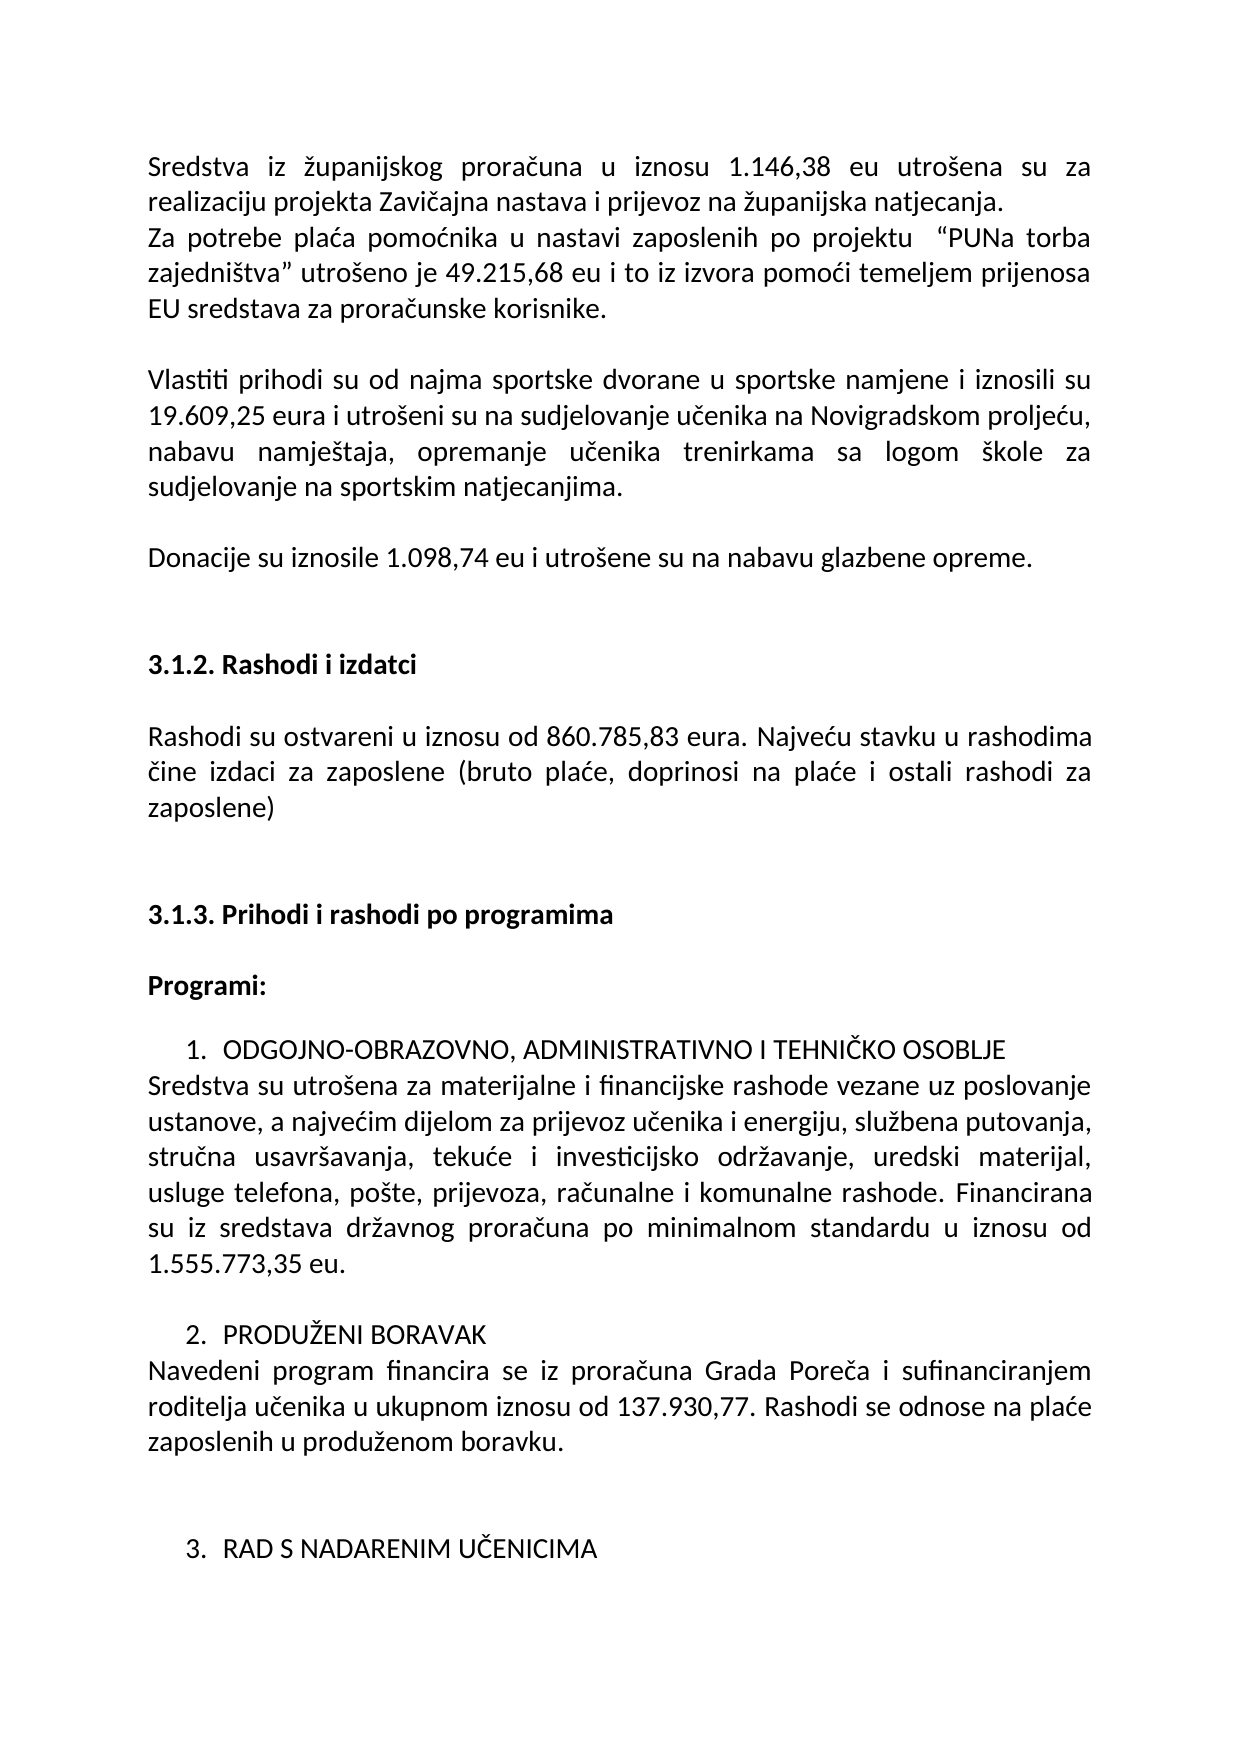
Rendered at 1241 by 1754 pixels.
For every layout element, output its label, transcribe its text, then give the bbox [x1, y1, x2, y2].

text Sredstva su utrošena za materijalne i financijske rashode vezane uz poslovanje ustanove, a najvećim dijelom za prijevoz učenika i energiju, službena putovanja, stručna usavršavanja, tekuće i investicijsko održavanje, uredski materijal, usluge telefona, pošte, prijevoza, računalne i komunalne rashode. Financirana su iz sredstava državnog proračuna po minimalnom standardu u iznosu od 1.555.773,35 eu. [148, 1067, 1093, 1281]
text Vlastiti prihodi su od najma sportske dvorane u sportske namjene i iznosili su 19.609,25 eura i utrošeni su na sudjelovanje učenika na Novigradskom proljeću, nabavu namještaja, opremanje učenika trenirkama sa logom škole za sudjelovanje na sportskim natjecanjima. [148, 361, 1093, 504]
text Programi: [148, 967, 1093, 1003]
text Navedeni program financira se iz proračuna Grada Poreča i sufinanciranjem roditelja učenika u ukupnom iznosu od 137.930,77. Rashodi se odnose na plaće zaposlenih u produženom boravku. [148, 1352, 1093, 1459]
text Donacije su iznosile 1.098,74 eu i utrošene su na nabavu glazbene opreme. [148, 539, 1093, 575]
text 3.1.3. Prihodi i rashodi po programima [148, 896, 1093, 931]
list RAD S NADARENIM UČENICIMA [185, 1530, 1093, 1566]
text Za potrebe plaća pomoćnika u nastavi zaposlenih po projektu “PUNa torba zajedništva” utrošeno je 49.215,68 eu i to iz izvora pomoći temeljem prijenosa EU sredstava za proračunske korisnike. [148, 219, 1093, 326]
list PRODUŽENI BORAVAK [185, 1316, 1093, 1352]
text 3.1.2. Rashodi i izdatci [148, 646, 1093, 682]
list ODGOJNO-OBRAZOVNO, ADMINISTRATIVNO I TEHNIČKO OSOBLJE [185, 1031, 1093, 1067]
text Sredstva iz županijskog proračuna u iznosu 1.146,38 eu utrošena su za realizaciju projekta Zavičajna nastava i prijevoz na županijska natjecanja. [148, 148, 1093, 219]
text Rashodi su ostvareni u iznosu od 860.785,83 eura. Najveću stavku u rashodima čine izdaci za zaposlene (bruto plaće, doprinosi na plaće i ostali rashodi za zaposlene) [148, 718, 1093, 824]
